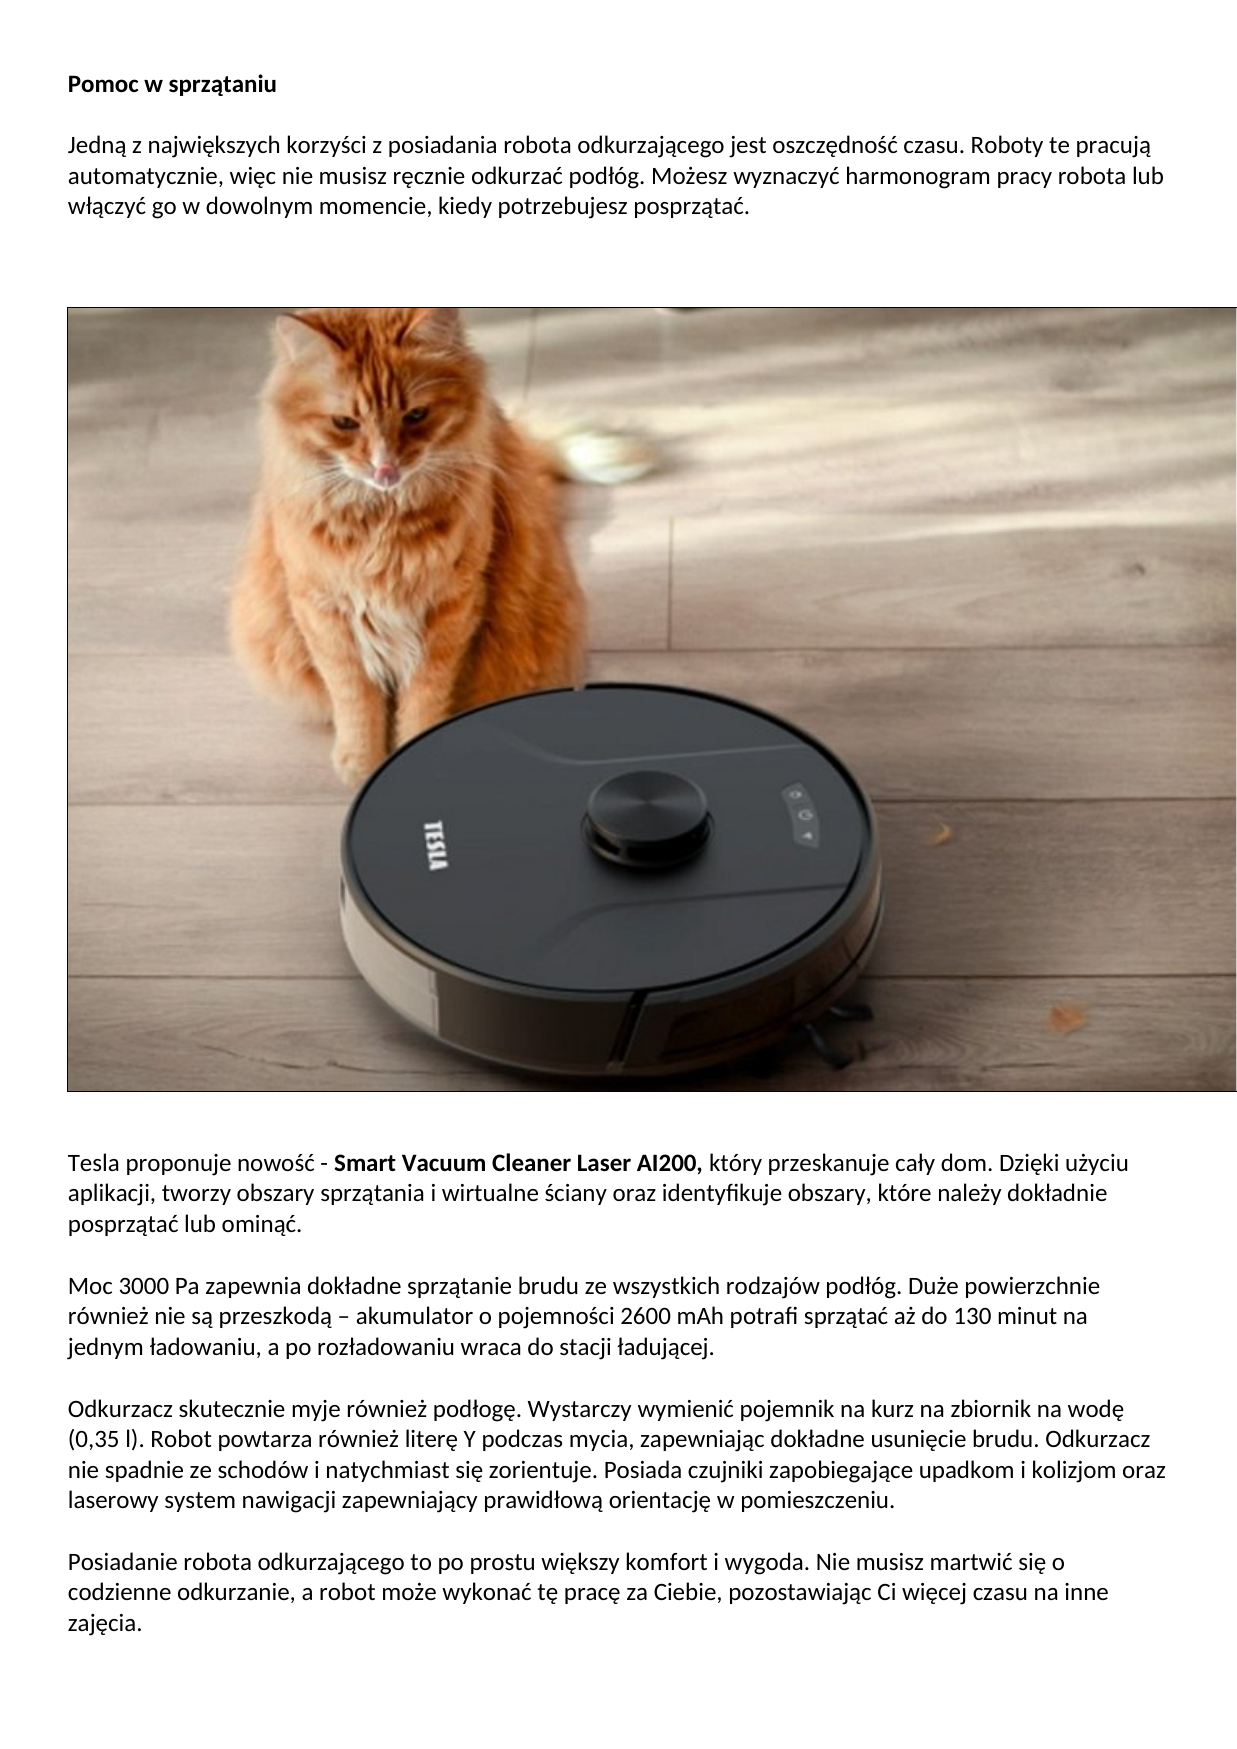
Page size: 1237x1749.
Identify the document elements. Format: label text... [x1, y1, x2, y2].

text Pomoc w sprzątaniu [68, 68, 1169, 98]
picture [68, 308, 1237, 1091]
text Moc 3000 Pa zapewnia dokładne sprzątanie brudu ze wszystkich rodzajów podłóg. Duże powierzchnie również nie są przeszkodą – akumulator o pojemności 2600 mAh potrafi sprzątać aż do 130 minut na jednym ładowaniu, a po rozładowaniu wraca do stacji ładującej. [68, 1270, 1169, 1361]
text Jedną z największych korzyści z posiadania robota odkurzającego jest oszczędność czasu. Roboty te pracują automatycznie, więc nie musisz ręcznie odkurzać podłóg. Możesz wyznaczyć harmonogram pracy robota lub włączyć go w dowolnym momencie, kiedy potrzebujesz posprzątać. [68, 129, 1169, 221]
text Posiadanie robota odkurzającego to po prostu większy komfort i wygoda. Nie musisz martwić się o codzienne odkurzanie, a robot może wykonać tę pracę za Ciebie, pozostawiając Ci więcej czasu na inne zajęcia. [68, 1546, 1169, 1638]
text Odkurzacz skutecznie myje również podłogę. Wystarczy wymienić pojemnik na kurz na zbiornik na wodę (0,35 l). Robot powtarza również literę Y podczas mycia, zapewniając dokładne usunięcie brudu. Odkurzacz nie spadnie ze schodów i natychmiast się zorientuje. Posiada czujniki zapobiegające upadkom i kolizjom oraz laserowy system nawigacji zapewniający prawidłową orientację w pomieszczeniu. [68, 1393, 1169, 1515]
text Tesla proponuje nowość - Smart Vacuum Cleaner Laser AI200, który przeskanuje cały dom. Dzięki użyciu aplikacji, tworzy obszary sprzątania i wirtualne ściany oraz identyfikuje obszary, które należy dokładnie posprzątać lub ominąć. [68, 1147, 1169, 1239]
